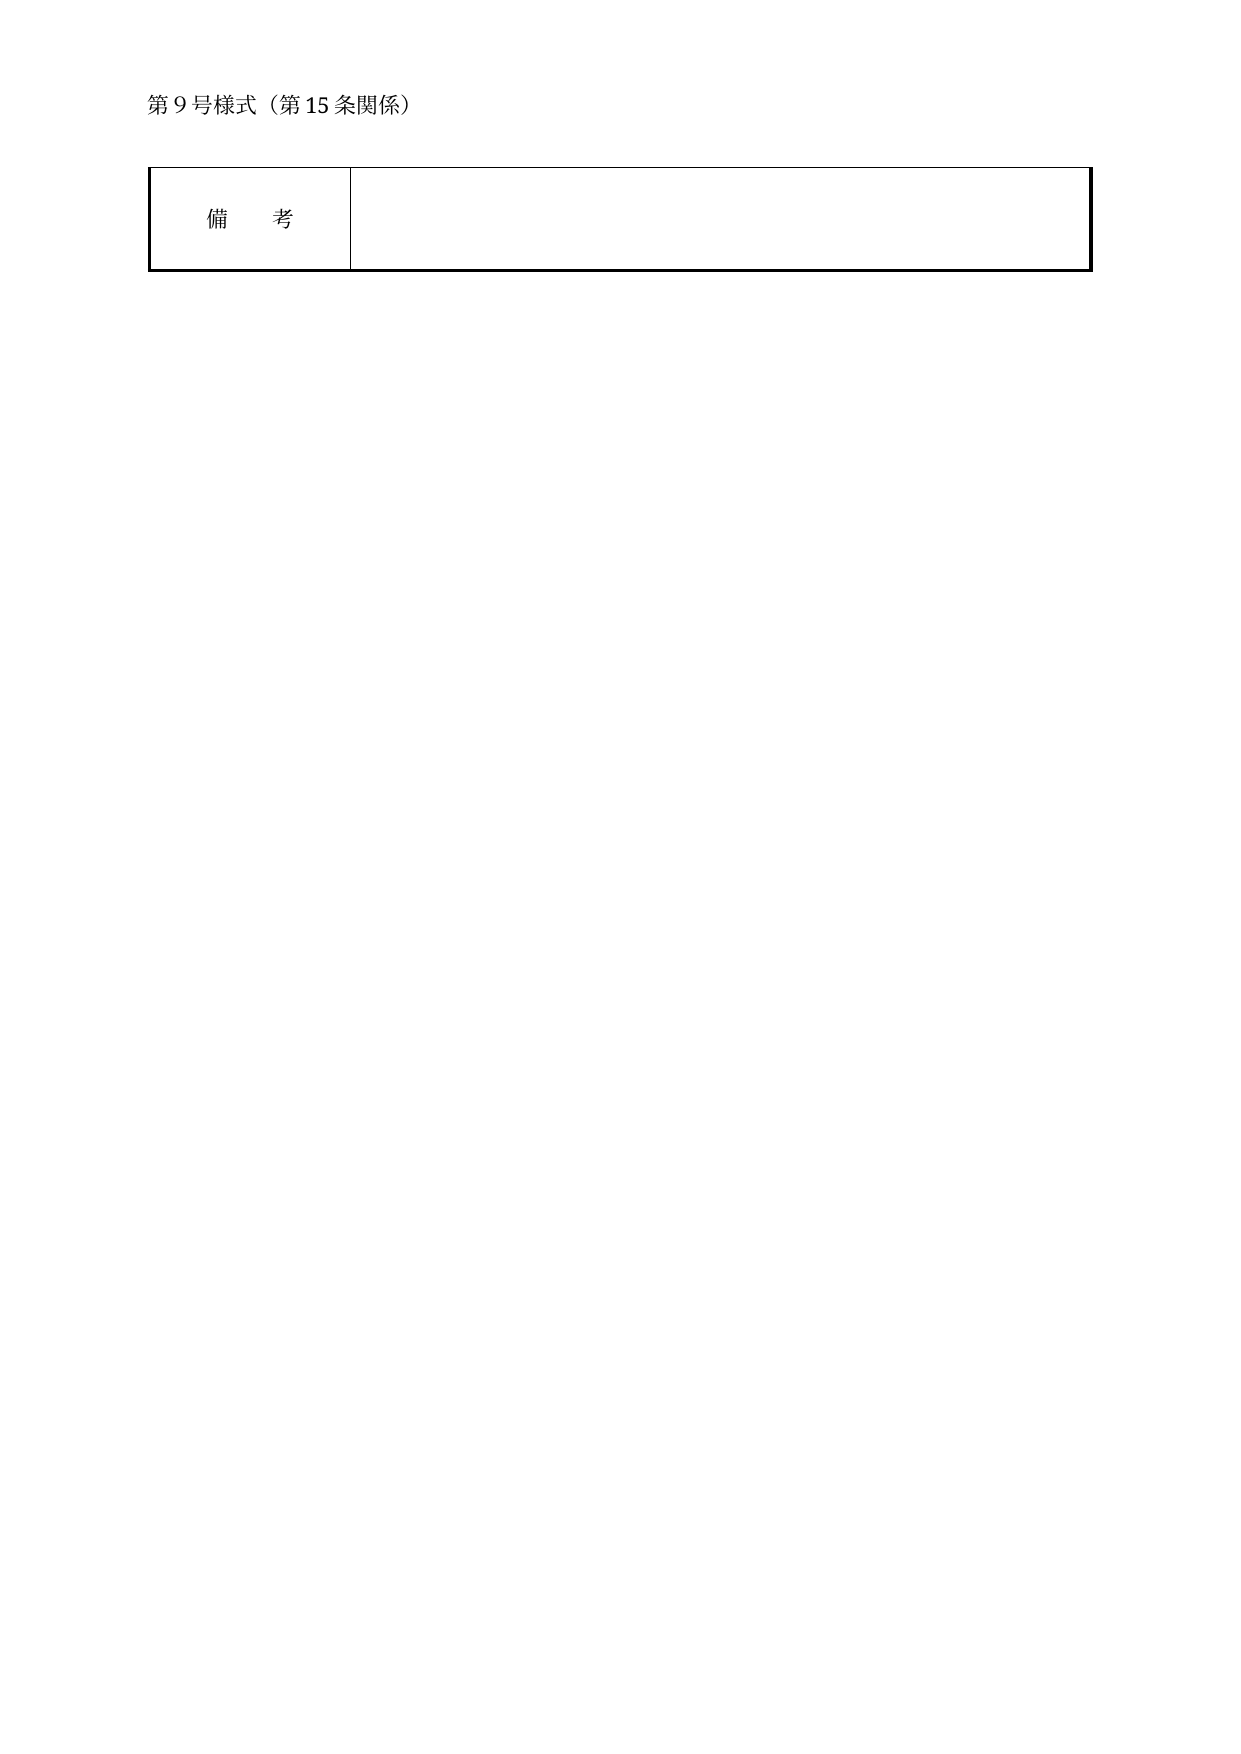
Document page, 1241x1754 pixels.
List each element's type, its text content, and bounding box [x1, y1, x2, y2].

table_cell [351, 168, 1089, 268]
table_cell 備 考 [151, 168, 350, 268]
